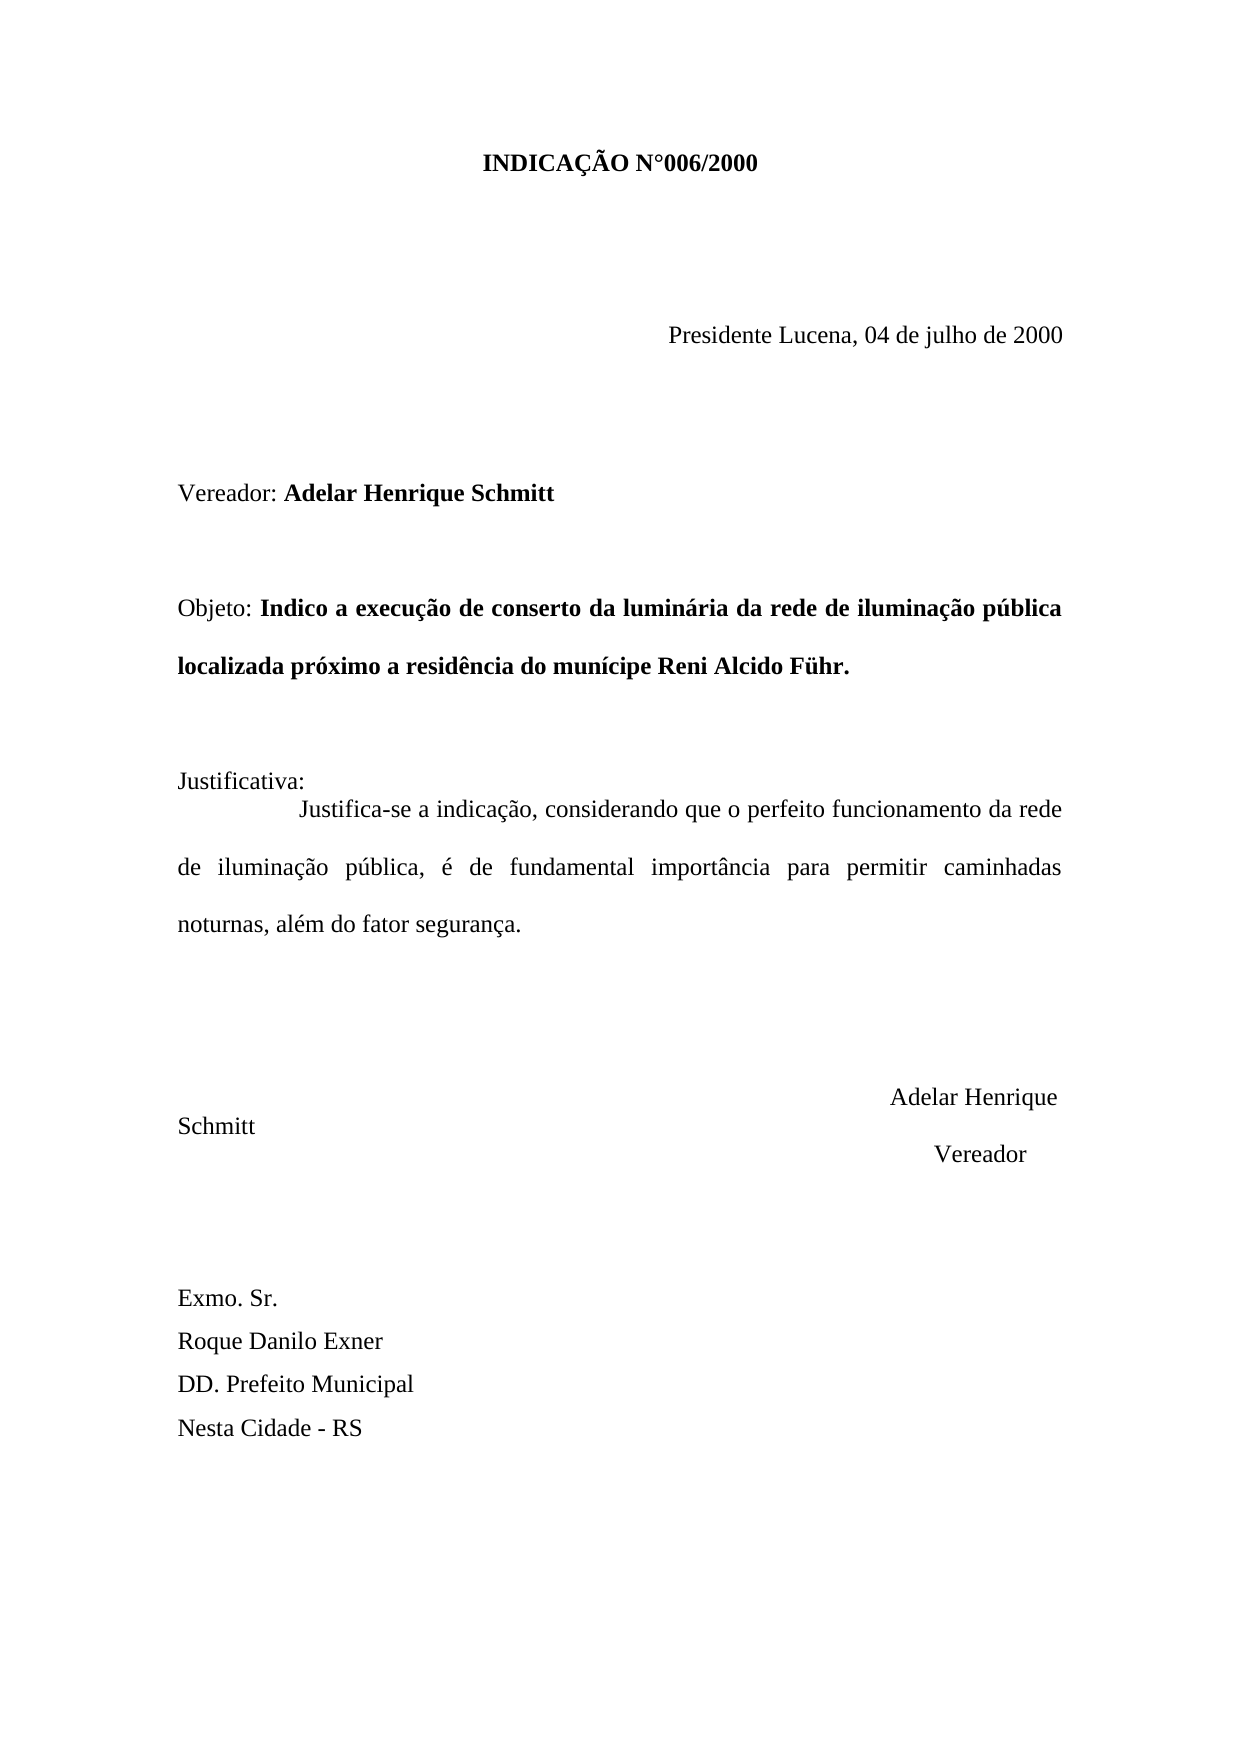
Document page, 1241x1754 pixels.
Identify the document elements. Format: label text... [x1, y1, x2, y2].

text Adelar Henrique Schmitt [177, 1082, 1063, 1139]
text Presidente Lucena, 04 de julho de 2000 [177, 320, 1063, 349]
text Exmo. Sr. [177, 1283, 1063, 1312]
text Justificativa: [177, 766, 1063, 794]
text Roque Danilo Exner [177, 1326, 1063, 1355]
text Vereador [177, 1139, 1063, 1168]
text Objeto: Indico a execução de conserto da luminária da rede de iluminação pública localizada próximo a residência do munícipe Reni Alcido Führ. [177, 593, 1063, 679]
text INDICAÇÃO N°006/2000 [177, 148, 1063, 176]
text DD. Prefeito Municipal [177, 1369, 1063, 1398]
text Vereador: Adelar Henrique Schmitt [177, 478, 1063, 507]
text Nesta Cidade - RS [177, 1413, 1063, 1441]
text Justifica-se a indicação, considerando que o perfeito funcionamento da rede de iluminação pública, é de fundamental importância para permitir caminhadas noturnas, além do fator segurança. [177, 794, 1063, 938]
